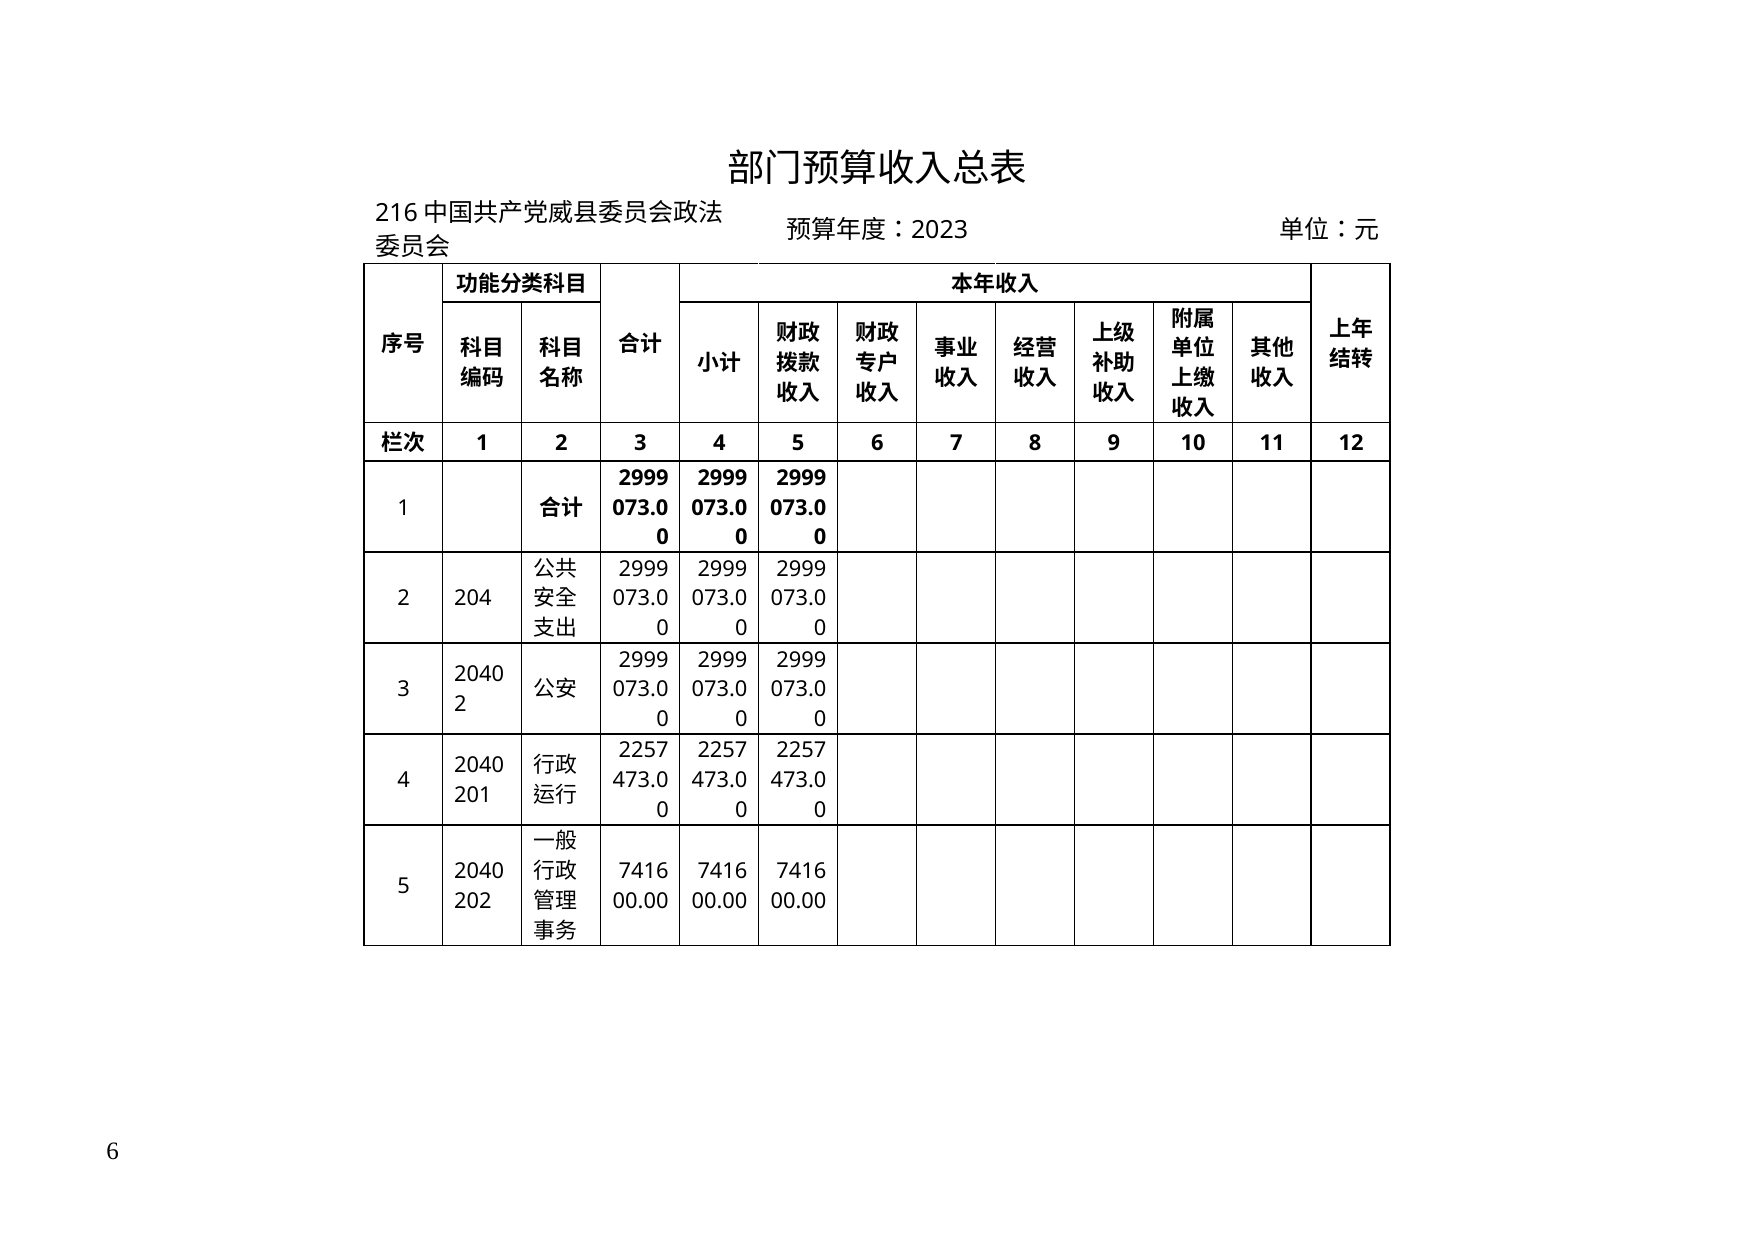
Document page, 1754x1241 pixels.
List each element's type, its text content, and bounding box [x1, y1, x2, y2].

table_cell [1075, 644, 1153, 733]
table_cell [996, 553, 1074, 642]
table_cell [1154, 462, 1232, 551]
table_cell 本年收入 [680, 264, 1310, 301]
table_cell 小计 [680, 303, 758, 422]
table_cell 合计 [601, 264, 679, 422]
table_cell [838, 826, 916, 944]
table_cell [838, 644, 916, 733]
table_cell 合计 [522, 462, 600, 551]
table_cell 行政运行 [522, 735, 600, 824]
table_cell 栏次 [365, 423, 442, 460]
table_cell 2 [522, 423, 600, 460]
table_header 216中国共产党威县委员会政法委员会 [365, 195, 758, 262]
table_cell 事业收入 [917, 303, 995, 422]
table_cell 2999073.00 [601, 644, 679, 733]
table_cell 序号 [365, 264, 442, 422]
table_cell [917, 644, 995, 733]
table_cell [996, 462, 1074, 551]
table_cell 20402 [443, 644, 521, 733]
table_cell [1312, 462, 1389, 551]
table_cell 2257473.00 [601, 735, 679, 824]
table_cell 2999073.00 [759, 553, 837, 642]
table_cell [1233, 644, 1310, 733]
table_cell 一般行政管理事务 [522, 826, 600, 944]
table_cell 2999073.00 [680, 644, 758, 733]
table_cell [1154, 735, 1232, 824]
table_cell 741600.00 [759, 826, 837, 944]
table_cell 5 [759, 423, 837, 460]
table_cell 科目 编码 [443, 303, 521, 422]
table_cell 204 [443, 553, 521, 642]
table_cell [996, 735, 1074, 824]
table_cell 2040202 [443, 826, 521, 944]
table_cell [917, 462, 995, 551]
table_cell 2040201 [443, 735, 521, 824]
table_cell 4 [680, 423, 758, 460]
table_cell 4 [365, 735, 442, 824]
table_cell 公安 [522, 644, 600, 733]
table_cell 2257473.00 [680, 735, 758, 824]
table_cell [917, 553, 995, 642]
table_cell [996, 644, 1074, 733]
table_cell [1312, 735, 1389, 824]
table_cell 2999073.00 [759, 644, 837, 733]
table_cell [1312, 826, 1389, 944]
table_header 单位：元 [996, 195, 1389, 262]
table_cell 12 [1312, 423, 1389, 460]
table_cell 3 [601, 423, 679, 460]
table_cell [1233, 553, 1310, 642]
table_cell [838, 553, 916, 642]
table_cell 10 [1154, 423, 1232, 460]
table_cell 1 [443, 423, 521, 460]
table_cell [1233, 462, 1310, 551]
table_cell 2999073.00 [680, 553, 758, 642]
table_cell [1312, 553, 1389, 642]
table_cell 经营收入 [996, 303, 1074, 422]
table_cell [1075, 553, 1153, 642]
table_cell [996, 826, 1074, 944]
table_cell [1075, 826, 1153, 944]
table_cell 3 [365, 644, 442, 733]
table_cell 2999073.00 [759, 462, 837, 551]
table_cell 2999073.00 [601, 462, 679, 551]
table_cell 财政专户 收入 [838, 303, 916, 422]
table_cell [1075, 462, 1153, 551]
table_cell 上级补助收入 [1075, 303, 1153, 422]
table_cell 公共安全支出 [522, 553, 600, 642]
table_cell 其他收入 [1233, 303, 1310, 422]
table_cell 功能分类科目 [443, 264, 600, 301]
table_cell 上年结转 [1312, 264, 1389, 422]
table_cell 附属单位上缴收入 [1154, 303, 1232, 422]
table_cell [1154, 644, 1232, 733]
table_cell 2999073.00 [601, 553, 679, 642]
table_cell 9 [1075, 423, 1153, 460]
table_cell [1233, 826, 1310, 944]
table_cell [1233, 735, 1310, 824]
table_cell 2 [365, 553, 442, 642]
table_cell [1154, 553, 1232, 642]
table_cell 11 [1233, 423, 1310, 460]
table_cell 财政拨款 收入 [759, 303, 837, 422]
table_cell [917, 735, 995, 824]
table_cell [917, 826, 995, 944]
table_cell [838, 735, 916, 824]
table_cell [443, 462, 521, 551]
table_cell [1312, 644, 1389, 733]
table_cell 5 [365, 826, 442, 944]
table_cell 6 [838, 423, 916, 460]
table_header 预算年度：2023 [759, 195, 995, 262]
table_cell 741600.00 [680, 826, 758, 944]
table_cell [1075, 735, 1153, 824]
table_cell [1154, 826, 1232, 944]
table_cell 741600.00 [601, 826, 679, 944]
table_cell [838, 462, 916, 551]
table_cell 1 [365, 462, 442, 551]
table_cell 2257473.00 [759, 735, 837, 824]
text 部门预算收入总表 [106, 142, 1648, 193]
table_cell 7 [917, 423, 995, 460]
table_cell 科目名称 [522, 303, 600, 422]
table_cell 8 [996, 423, 1074, 460]
table_cell 2999073.00 [680, 462, 758, 551]
